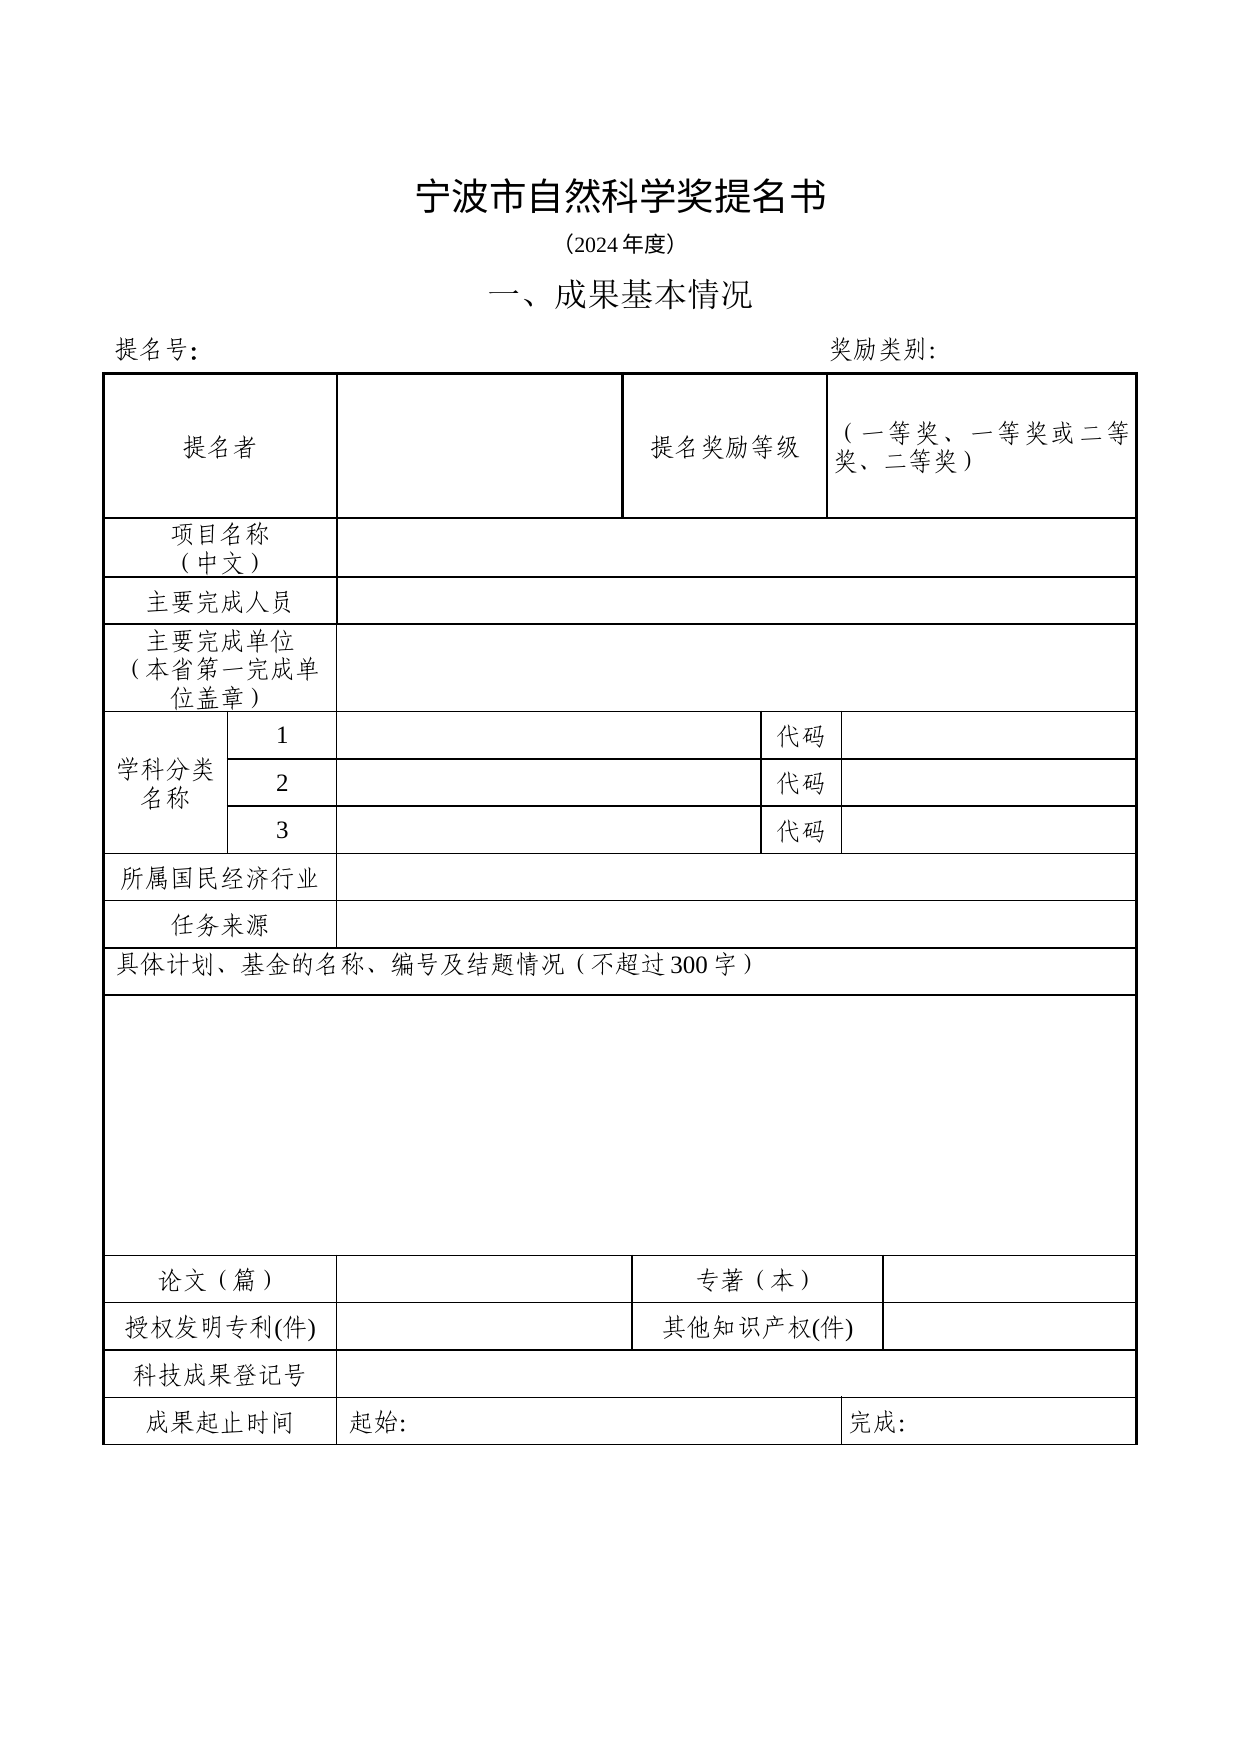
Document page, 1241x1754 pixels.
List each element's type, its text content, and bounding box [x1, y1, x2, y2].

table_cell 其他知识产权(件) [633, 1303, 882, 1349]
table_cell [337, 854, 1135, 900]
table_cell 代码 [762, 712, 841, 758]
table_cell [337, 901, 1135, 947]
table_cell [337, 712, 760, 758]
table_cell [337, 760, 760, 805]
table_cell 成果起止时间 [105, 1398, 336, 1444]
table_cell 主要完成单位 （本省第一完成单位盖章） [105, 625, 336, 711]
table_cell [337, 1351, 1135, 1396]
table_cell 3 [228, 807, 336, 852]
text 一、成果基本情况 [187, 259, 1053, 324]
table_cell 专著（本） [633, 1256, 882, 1302]
table_cell 项目名称 （中文） [105, 519, 336, 576]
table_cell 提名奖励等级 [624, 375, 826, 517]
table_cell [842, 712, 1135, 758]
table_cell [338, 519, 1135, 576]
table_cell [338, 578, 1135, 623]
table_cell （一等奖、一等奖或二等奖、二等奖） [828, 375, 1135, 517]
table_cell [337, 1303, 631, 1349]
table_cell 科技成果登记号 [105, 1351, 336, 1396]
table_cell [884, 1303, 1135, 1349]
table_cell 学科分类名称 [105, 712, 227, 852]
table_cell [842, 807, 1135, 852]
table_cell 2 [228, 760, 336, 805]
table_header 奖励类别： [747, 325, 1137, 372]
text （2024年度） [187, 227, 1053, 259]
table_header 提名号： [103, 325, 747, 372]
table_cell 授权发明专利(件) [105, 1303, 336, 1349]
table_cell 1 [228, 712, 336, 758]
table_cell [105, 996, 1135, 1254]
table_cell 代码 [762, 807, 841, 852]
table_cell [337, 625, 1135, 711]
table_cell 代码 [762, 760, 841, 805]
table_cell [338, 375, 621, 517]
table_cell 提名者 [105, 375, 336, 517]
table_cell [842, 760, 1135, 805]
table_cell [337, 1256, 631, 1302]
table_cell 任务来源 [105, 901, 336, 947]
subtitle 宁波市自然科学奖提名书 [187, 162, 1053, 227]
table_cell 完成： [842, 1398, 1135, 1444]
table_cell 具体计划、基金的名称、编号及结题情况（不超过300字） [105, 949, 1135, 994]
table_cell 起始： [337, 1398, 841, 1444]
table_cell 论文（篇） [105, 1256, 336, 1302]
table_cell 所属国民经济行业 [105, 854, 336, 900]
table_cell [337, 807, 760, 852]
table_cell [884, 1256, 1135, 1302]
table_cell 主要完成人员 [105, 578, 336, 623]
